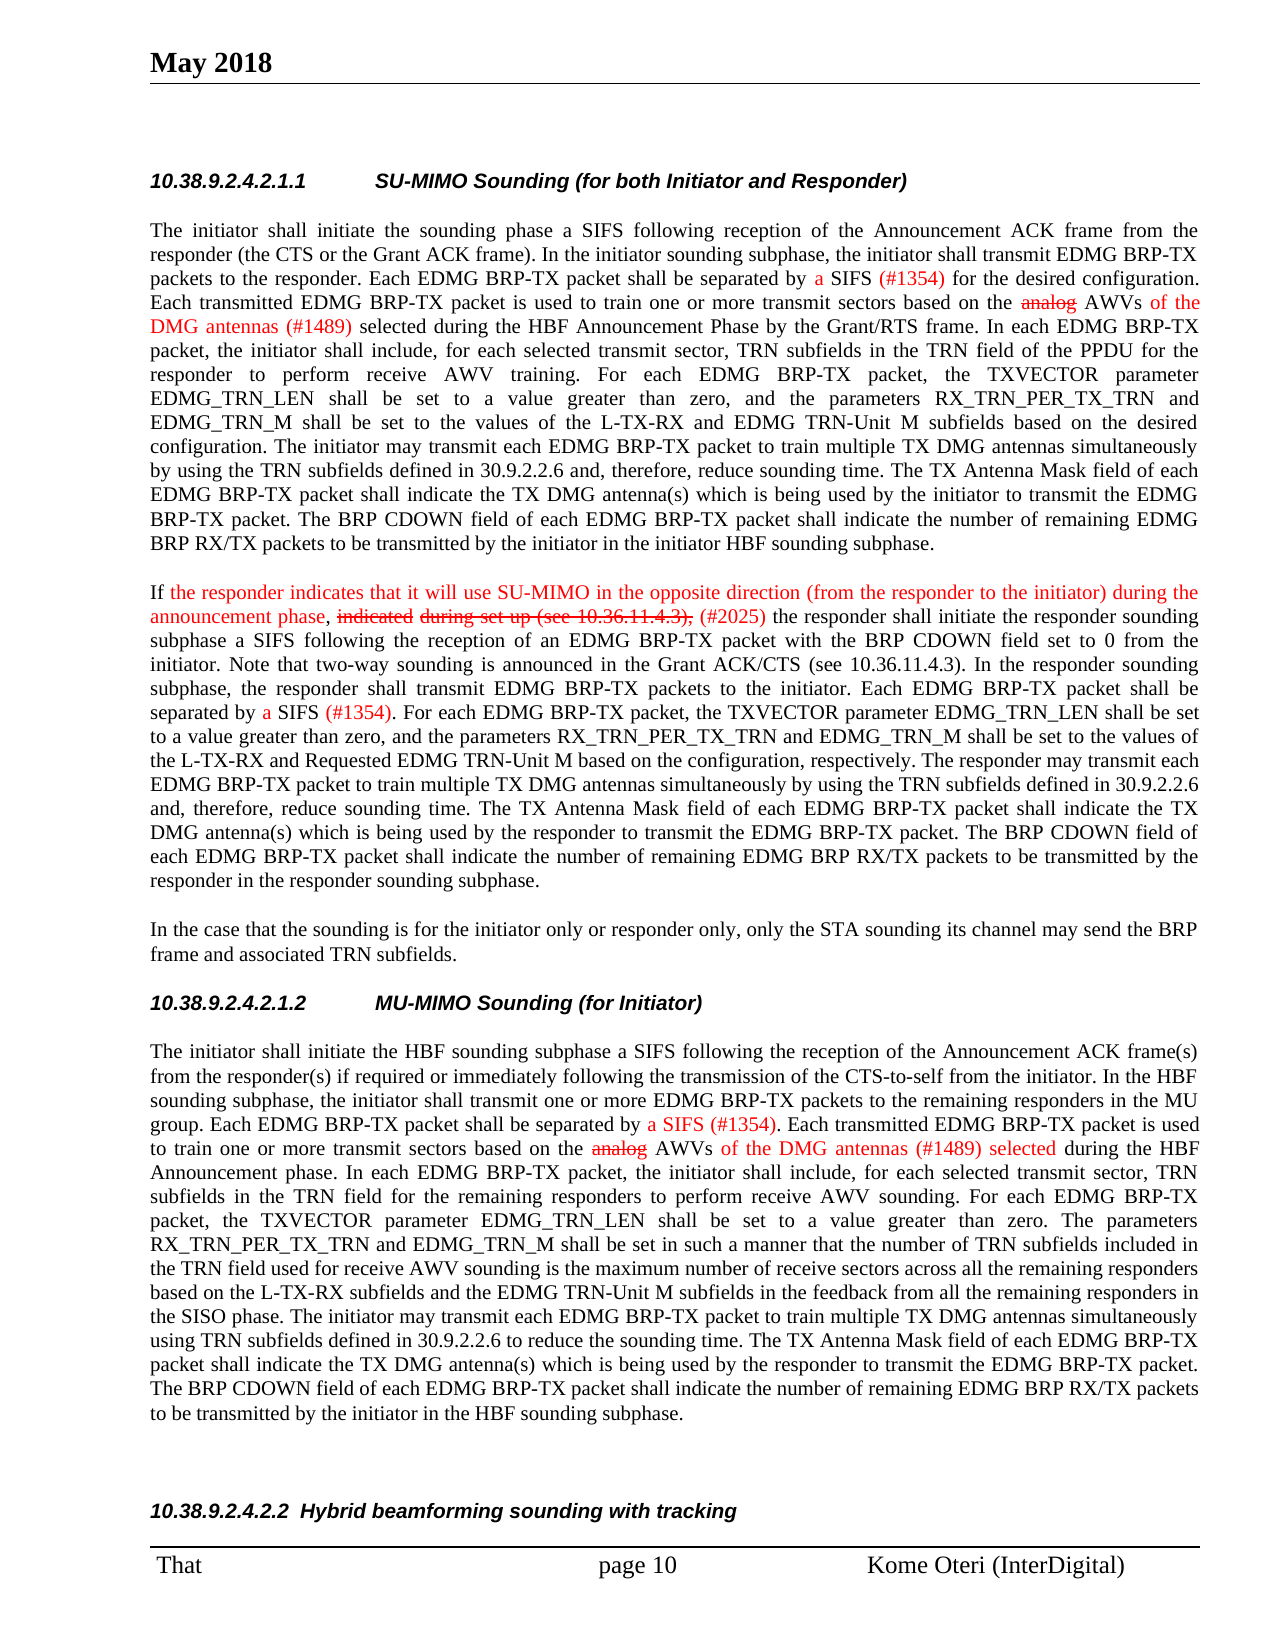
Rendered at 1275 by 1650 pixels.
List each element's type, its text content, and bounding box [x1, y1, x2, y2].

list Hybrid beamforming sounding with tracking [150, 1498, 1200, 1522]
text If the responder indicates that it will use SU-MIMO in the opposite direction (from the responder to the initiator) during the announcement phase, indicated during set up (see 10.36.11.4.3), (#2025) the responder shall initiate the responder sounding subphase a SIFS following the reception of an EDMG BRP-TX packet with the BRP CDOWN field set to 0 from the initiator. Note that two-way sounding is announced in the Grant ACK/CTS (see 10.36.11.4.3). In the responder sounding subphase, the responder shall transmit EDMG BRP-TX packets to the initiator. Each EDMG BRP-TX packet shall be separated by a SIFS (#1354). For each EDMG BRP-TX packet, the TXVECTOR parameter EDMG_TRN_LEN shall be set to a value greater than zero, and the parameters RX_TRN_PER_TX_TRN and EDMG_TRN_M shall be set to the values of the L-TX-RX and Requested EDMG TRN-Unit M based on the configuration, respectively. The responder may transmit each EDMG BRP-TX packet to train multiple TX DMG antennas simultaneously by using the TRN subfields defined in 30.9.2.2.6 and, therefore, reduce sounding time. The TX Antenna Mask field of each EDMG BRP-TX packet shall indicate the TX DMG antenna(s) which is being used by the responder to transmit the EDMG BRP-TX packet. The BRP CDOWN field of each EDMG BRP-TX packet shall indicate the number of remaining EDMG BRP RX/TX packets to be transmitted by the responder in the responder sounding subphase. [150, 579, 1200, 892]
list MU-MIMO Sounding (for Initiator) [150, 991, 1200, 1014]
text The initiator shall initiate the HBF sounding subphase a SIFS following the reception of the Announcement ACK frame(s) from the responder(s) if required or immediately following the transmission of the CTS-to-self from the initiator. In the HBF sounding subphase, the initiator shall transmit one or more EDMG BRP-TX packets to the remaining responders in the MU group. Each EDMG BRP-TX packet shall be separated by a SIFS (#1354). Each transmitted EDMG BRP-TX packet is used to train one or more transmit sectors based on the analog AWVs of the DMG antennas (#1489) selected during the HBF Announcement phase. In each EDMG BRP-TX packet, the initiator shall include, for each selected transmit sector, TRN subfields in the TRN field for the remaining responders to perform receive AWV sounding. For each EDMG BRP-TX packet, the TXVECTOR parameter EDMG_TRN_LEN shall be set to a value greater than zero. The parameters RX_TRN_PER_TX_TRN and EDMG_TRN_M shall be set in such a manner that the number of TRN subfields included in the TRN field used for receive AWV sounding is the maximum number of receive sectors across all the remaining responders based on the L-TX-RX subfields and the EDMG TRN-Unit M subfields in the feedback from all the remaining responders in the SISO phase. The initiator may transmit each EDMG BRP-TX packet to train multiple TX DMG antennas simultaneously using TRN subfields defined in 30.9.2.2.6 to reduce the sounding time. The TX Antenna Mask field of each EDMG BRP-TX packet shall indicate the TX DMG antenna(s) which is being used by the responder to transmit the EDMG BRP-TX packet. The BRP CDOWN field of each EDMG BRP-TX packet shall indicate the number of remaining EDMG BRP RX/TX packets to be transmitted by the initiator in the HBF sounding subphase. [150, 1039, 1200, 1424]
list SU-MIMO Sounding (for both Initiator and Responder) [150, 169, 1200, 193]
text The initiator shall initiate the sounding phase a SIFS following reception of the Announcement ACK frame from the responder (the CTS or the Grant ACK frame). In the initiator sounding subphase, the initiator shall transmit EDMG BRP-TX packets to the responder. Each EDMG BRP-TX packet shall be separated by a SIFS (#1354) for the desired configuration. Each transmitted EDMG BRP-TX packet is used to train one or more transmit sectors based on the analog AWVs of the DMG antennas (#1489) selected during the HBF Announcement Phase by the Grant/RTS frame. In each EDMG BRP-TX packet, the initiator shall include, for each selected transmit sector, TRN subfields in the TRN field of the PPDU for the responder to perform receive AWV training. For each EDMG BRP-TX packet, the TXVECTOR parameter EDMG_TRN_LEN shall be set to a value greater than zero, and the parameters RX_TRN_PER_TX_TRN and EDMG_TRN_M shall be set to the values of the L-TX-RX and EDMG TRN-Unit M subfields based on the desired configuration. The initiator may transmit each EDMG BRP-TX packet to train multiple TX DMG antennas simultaneously by using the TRN subfields defined in 30.9.2.2.6 and, therefore, reduce sounding time. The TX Antenna Mask field of each EDMG BRP-TX packet shall indicate the TX DMG antenna(s) which is being used by the initiator to transmit the EDMG BRP-TX packet. The BRP CDOWN field of each EDMG BRP-TX packet shall indicate the number of remaining EDMG BRP RX/TX packets to be transmitted by the initiator in the initiator HBF sounding subphase. [150, 218, 1200, 554]
text In the case that the sounding is for the initiator only or responder only, only the STA sounding its channel may send the BRP frame and associated TRN subfields. [150, 917, 1200, 966]
